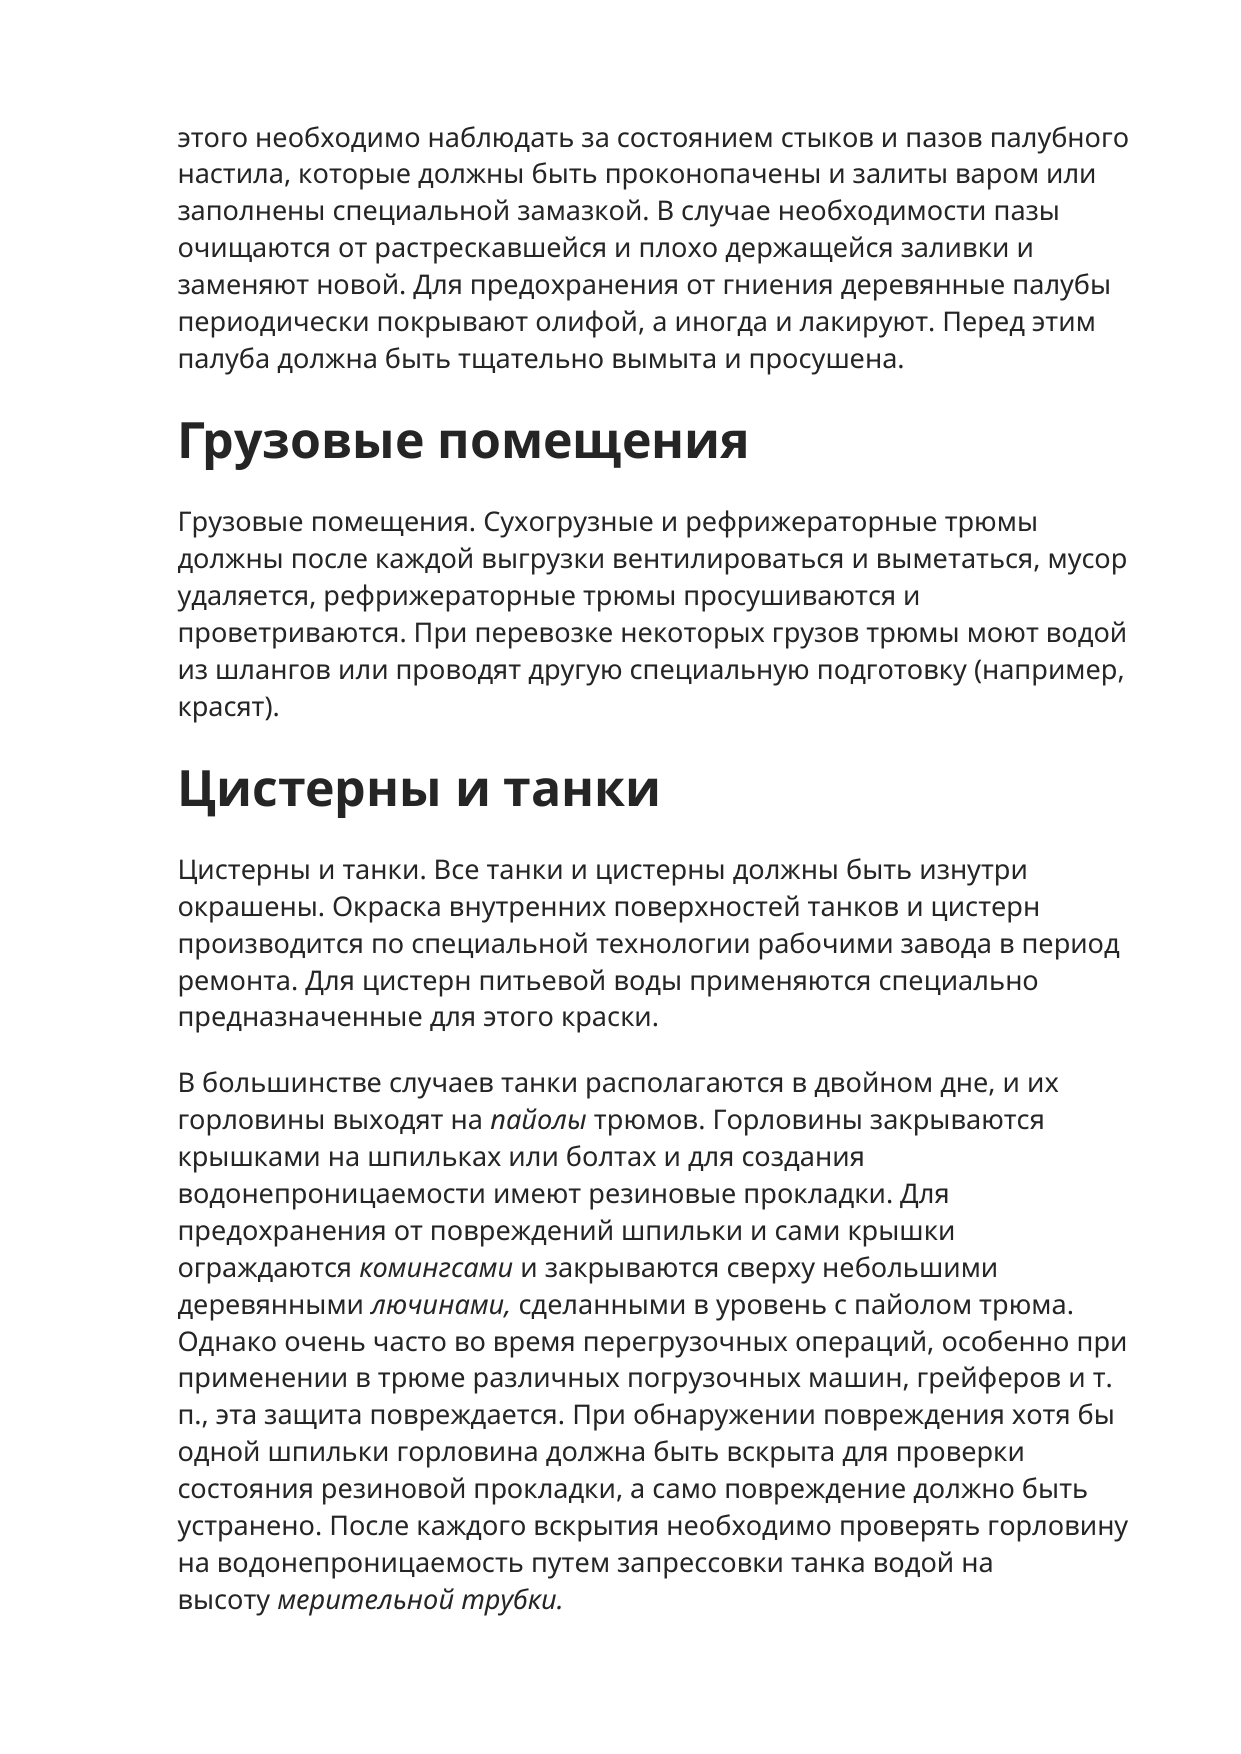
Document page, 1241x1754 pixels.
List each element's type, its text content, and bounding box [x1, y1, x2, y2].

text Грузовые помещения. Сухогрузные и рефрижераторные трюмы должны после каждой выгрузки вентилироваться и выметаться, мусор удаляется, рефрижераторные трюмы просушиваются и проветриваются. При перевозке некоторых грузов трюмы моют водой из шлангов или проводят другую специальную подготовку (например, красят). [177, 503, 1152, 724]
subtitle Цистерны и танки [177, 753, 1152, 821]
text Цистерны и танки. Все танки и цистерны должны быть изнутри окрашены. Окраска внутренних поверхностей танков и цистерн производится по специальной технологии рабочими завода в период ремонта. Для цистерн питьевой воды применяются специально предназначенные для этого краски. [177, 850, 1152, 1035]
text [177, 118, 1152, 376]
subtitle Грузовые помещения [177, 405, 1152, 473]
text В большинстве случаев танки располагаются в двойном дне, и их горловины выходят на пайолы трюмов. Горловины закрываются крышками на шпильках или болтах и для создания водонепроницаемости имеют резиновые прокладки. Для предохранения от повреждений шпильки и сами крышки ограждаются комингсами и закрываются сверху небольшими деревянными лючинами, сделанными в уровень с пайолом трюма. Однако очень часто во время перегрузочных операций, особенно при применении в трюме различных погрузочных машин, грейферов и т. п., эта защита повреждается. При обнаружении повреждения хотя бы одной шпильки горловина должна быть вскрыта для проверки состояния резиновой прокладки, а само повреждение должно быть устранено. После каждого вскрытия необходимо проверять горловину на водонепроницаемость путем запрессовки танка водой на высоту мерительной трубки. [177, 1064, 1152, 1617]
